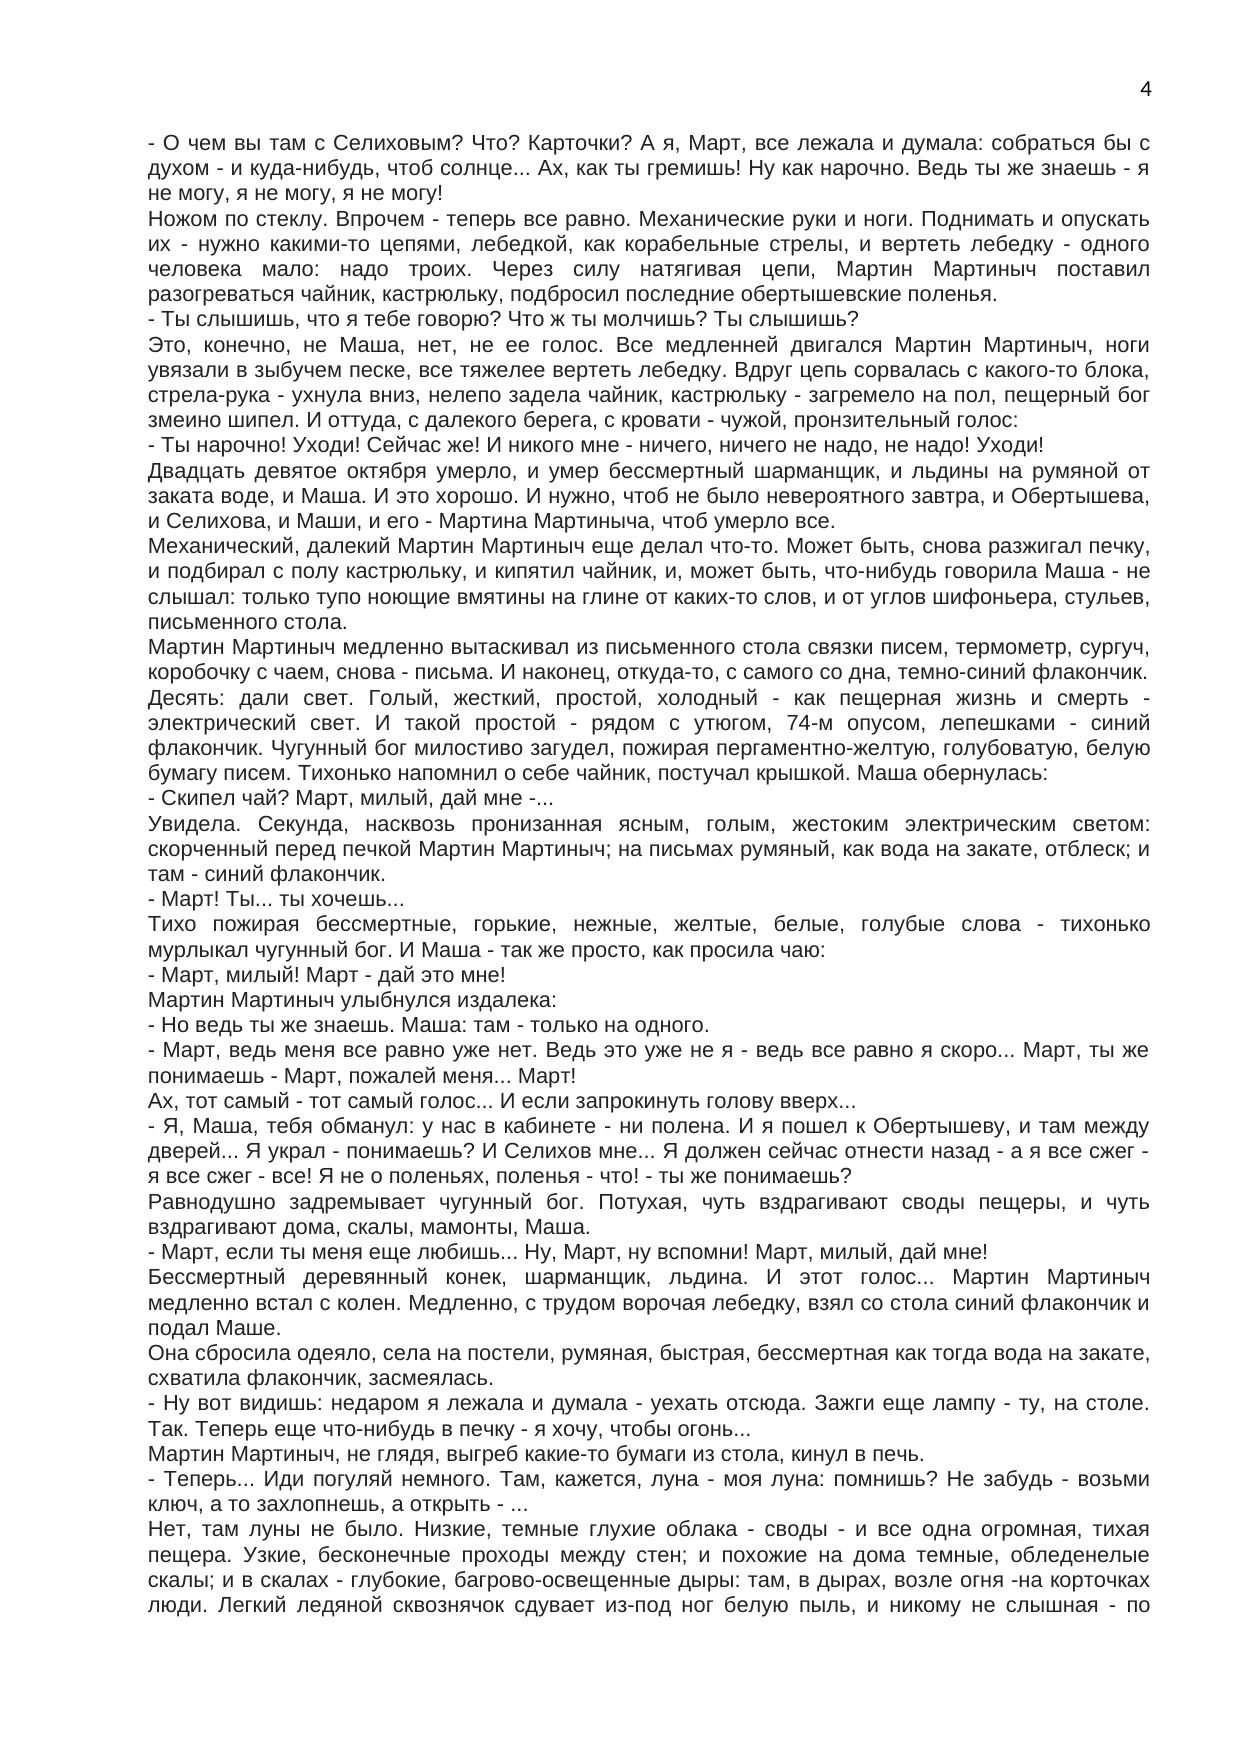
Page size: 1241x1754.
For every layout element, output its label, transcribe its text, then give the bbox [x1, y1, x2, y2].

text - Март! Ты... ты хочешь... [148, 886, 1152, 911]
text Десять: дали свет. Голый, жесткий, простой, холодный - как пещерная жизнь и смерть - электрический свет. И такой простой - рядом с утюгом, 74-м опусом, лепешками - синий флакончик. Чугунный бог милостиво загудел, пожирая пергаментно-желтую, голубоватую, белую бумагу писем. Тихонько напомнил о себе чайник, постучал крышкой. Маша обернулась: [148, 684, 1152, 785]
text - Я, Маша, тебя обманул: у нас в кабинете - ни полена. И я пошел к Обертышеву, и там между дверей... Я украл - понимаешь? И Селихов мне... Я должен сейчас отнести назад - а я все сжег - я все сжег - все! Я не о поленьях, поленья - что! - ты же понимаешь? [148, 1113, 1152, 1188]
text - О чем вы там с Селиховым? Что? Карточки? А я, Март, все лежала и думала: собраться бы с духом - и куда-нибудь, чтоб солнце... Ах, как ты гремишь! Ну как нарочно. Ведь ты же знаешь - я не могу, я не могу, я не могу! [148, 130, 1152, 205]
text Механический, далекий Мартин Мартиныч еще делал что-то. Может быть, снова разжигал печку, и подбирал с полу кастрюльку, и кипятил чайник, и, может быть, что-нибудь говорила Маша - не слышал: только тупо ноющие вмятины на глине от каких-то слов, и от углов шифоньера, стульев, письменного стола. [148, 533, 1152, 634]
text - Скипел чай? Март, милый, дай мне -... [148, 785, 1152, 810]
text - Март, милый! Март - дай это мне! [148, 962, 1152, 987]
text Она сбросила одеяло, села на постели, румяная, быстрая, бессмертная как тогда вода на закате, схватила флакончик, засмеялась. [148, 1340, 1152, 1390]
text - Март, ведь меня все равно уже нет. Ведь это уже не я - ведь все равно я скоро... Март, ты же понимаешь - Март, пожалей меня... Март! [148, 1037, 1152, 1088]
text Ножом по стеклу. Впрочем - теперь все равно. Механические руки и ноги. Поднимать и опускать их - нужно какими-то цепями, лебедкой, как корабельные стрелы, и вертеть лебедку - одного человека мало: надо троих. Через силу натягивая цепи, Мартин Мартиныч поставил разогреваться чайник, кастрюльку, подбросил последние обертышевские поленья. [148, 205, 1152, 306]
text - Ну вот видишь: недаром я лежала и думала - уехать отсюда. Зажги еще лампу - ту, на столе. Так. Теперь еще что-нибудь в печку - я хочу, чтобы огонь... [148, 1390, 1152, 1441]
text Это, конечно, не Маша, нет, не ее голос. Все медленней двигался Мартин Мартиныч, ноги увязали в зыбучем песке, все тяжелее вертеть лебедку. Вдруг цепь сорвалась с какого-то блока, стрела-рука - ухнула вниз, нелепо задела чайник, кастрюльку - загремело на пол, пещерный бог змеино шипел. И оттуда, с далекого берега, с кровати - чужой, пронзительный голос: [148, 331, 1152, 432]
text Увидела. Секунда, насквозь пронизанная ясным, голым, жестоким электрическим светом: скорченный перед печкой Мартин Мартиныч; на письмах румяный, как вода на закате, отблеск; и там - синий флакончик. [148, 810, 1152, 886]
text - Но ведь ты же знаешь. Маша: там - только на одного. [148, 1012, 1152, 1037]
text - Ты нарочно! Уходи! Сейчас же! И никого мне - ничего, ничего не надо, не надо! Уходи! [148, 432, 1152, 457]
text Равнодушно задремывает чугунный бог. Потухая, чуть вздрагивают своды пещеры, и чуть вздрагивают дома, скалы, мамонты, Маша. [148, 1188, 1152, 1239]
text Мартин Мартиныч, не глядя, выгреб какие-то бумаги из стола, кинул в печь. [148, 1441, 1152, 1466]
text Мартин Мартиныч медленно вытаскивал из письменного стола связки писем, термометр, сургуч, коробочку с чаем, снова - письма. И наконец, откуда-то, с самого со дна, темно-синий флакончик. [148, 634, 1152, 684]
text - Март, если ты меня еще любишь... Ну, Март, ну вспомни! Март, милый, дай мне! [148, 1239, 1152, 1264]
text Двадцать девятое октября умерло, и умер бессмертный шарманщик, и льдины на румяной от заката воде, и Маша. И это хорошо. И нужно, чтоб не было невероятного завтра, и Обертышева, и Селихова, и Маши, и его - Мартина Мартиныча, чтоб умерло все. [148, 457, 1152, 533]
text - Ты слышишь, что я тебе говорю? Что ж ты молчишь? Ты слышишь? [148, 306, 1152, 331]
text Тихо пожирая бессмертные, горькие, нежные, желтые, белые, голубые слова - тихонько мурлыкал чугунный бог. И Маша - так же просто, как просила чаю: [148, 911, 1152, 962]
text Мартин Мартиныч улыбнулся издалека: [148, 987, 1152, 1012]
text - Теперь... Иди погуляй немного. Там, кажется, луна - моя луна: помнишь? Не забудь - возьми ключ, а то захлопнешь, а открыть - ... [148, 1466, 1152, 1516]
text Ах, тот самый - тот самый голос... И если запрокинуть голову вверх... [148, 1088, 1152, 1113]
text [148, 1516, 1152, 1617]
text Бессмертный деревянный конек, шарманщик, льдина. И этот голос... Мартин Мартиныч медленно встал с колен. Медленно, с трудом ворочая лебедку, взял со стола синий флакончик и подал Маше. [148, 1264, 1152, 1340]
